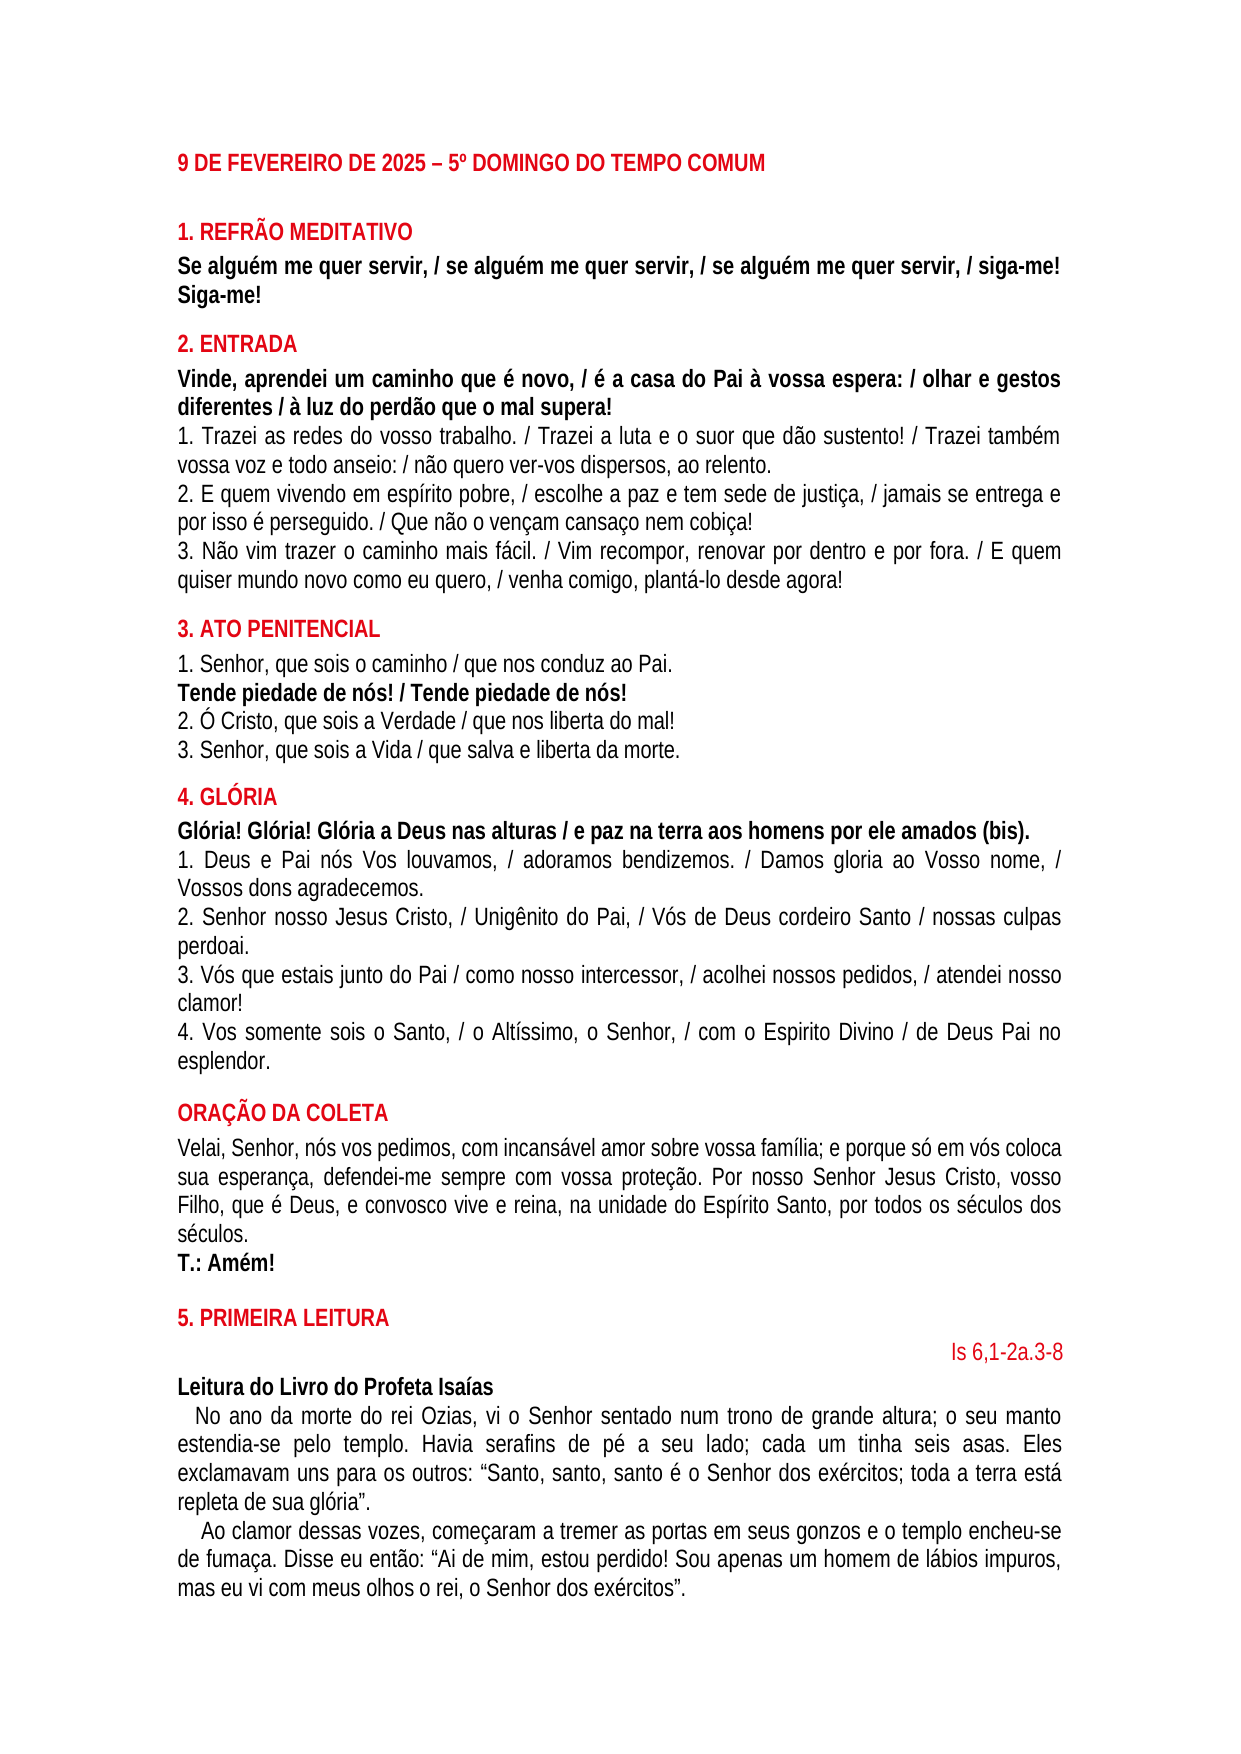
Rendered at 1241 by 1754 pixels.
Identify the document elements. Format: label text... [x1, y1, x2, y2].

text Vinde, aprendei um caminho que é novo, / é a casa do Pai à vossa espera: / olhar e gestos diferentes / à luz do perdão que o mal supera! [177, 364, 1063, 421]
text 4. Vos somente sois o Santo, / o Altíssimo, o Senhor, / com o Espirito Divino / de Deus Pai no esplendor. [177, 1017, 1063, 1075]
text 3. Senhor, que sois a Vida / que salva e liberta da morte. [177, 735, 1063, 764]
text 3. Vós que estais junto do Pai / como nosso intercessor, / acolhei nossos pedidos, / atendei nosso clamor! [177, 960, 1063, 1017]
text 2. E quem vivendo em espírito pobre, / escolhe a paz e tem sede de justiça, / jamais se entrega e por isso é perseguido. / Que não o vençam cansaço nem cobiça! [177, 479, 1063, 536]
text T.: Amém! [177, 1248, 1063, 1277]
text 2. Ó Cristo, que sois a Verdade / que nos liberta do mal! [177, 706, 1063, 735]
text Oração da coleta [177, 1098, 1063, 1127]
text Is 6,1-2a.3-8 [177, 1337, 1063, 1366]
text 1. Refrão meditativo [177, 217, 1063, 245]
text 3. Não vim trazer o caminho mais fácil. / Vim recompor, renovar por dentro e por fora. / E quem quiser mundo novo como eu quero, / venha comigo, plantá-lo desde agora! [177, 536, 1063, 594]
text Tende piedade de nós! / Tende piedade de nós! [177, 677, 1063, 706]
text Leitura do Livro do Profeta Isaías [177, 1372, 1063, 1401]
text 1. Senhor, que sois o caminho / que nos conduz ao Pai. [177, 649, 1063, 677]
text 2. Senhor nosso Jesus Cristo, / Unigênito do Pai, / Vós de Deus cordeiro Santo / nossas culpas perdoai. [177, 902, 1063, 960]
text 1. Deus e Pai nós Vos louvamos, / adoramos bendizemos. / Damos gloria ao Vosso nome, / Vossos dons agradecemos. [177, 845, 1063, 902]
text Velai, Senhor, nós vos pedimos, com incansável amor sobre vossa família; e porque só em vós coloca sua esperança, defendei-me sempre com vossa proteção. Por nosso Senhor Jesus Cristo, vosso Filho, que é Deus, e convosco vive e reina, na unidade do Espírito Santo, por todos os séculos dos séculos. [177, 1133, 1063, 1248]
text 2. Entrada [177, 329, 1063, 358]
text Glória! Glória! Glória a Deus nas alturas / e paz na terra aos homens por ele amados (bis). [177, 816, 1063, 845]
text 4. Glória [177, 781, 1063, 810]
text 9 de fevereiro de 2025 – 5º domingo do tempo comum [177, 148, 1063, 176]
text 3. Ato penitencial [177, 614, 1063, 643]
text 1. Trazei as redes do vosso trabalho. / Trazei a luta e o suor que dão sustento! / Trazei também vossa voz e todo anseio: / não quero ver-vos dispersos, ao relento. [177, 421, 1063, 479]
text Se alguém me quer servir, / se alguém me quer servir, / se alguém me quer servir, / siga-me! Siga-me! [177, 251, 1063, 308]
text No ano da morte do rei Ozias, vi o Senhor sentado num trono de grande altura; o seu manto estendia-se pelo templo. Havia serafins de pé a seu lado; cada um tinha seis asas. Eles exclamavam uns para os outros: “Santo, santo, santo é o Senhor dos exércitos; toda a terra está repleta de sua glória”. [177, 1401, 1063, 1516]
text 5. Primeira leitura [177, 1303, 1063, 1332]
text Ao clamor dessas vozes, começaram a tremer as portas em seus gonzos e o templo encheu-se de fumaça. Disse eu então: “Ai de mim, estou perdido! Sou apenas um homem de lábios impuros, mas eu vi com meus olhos o rei, o Senhor dos exércitos”. [177, 1516, 1063, 1602]
